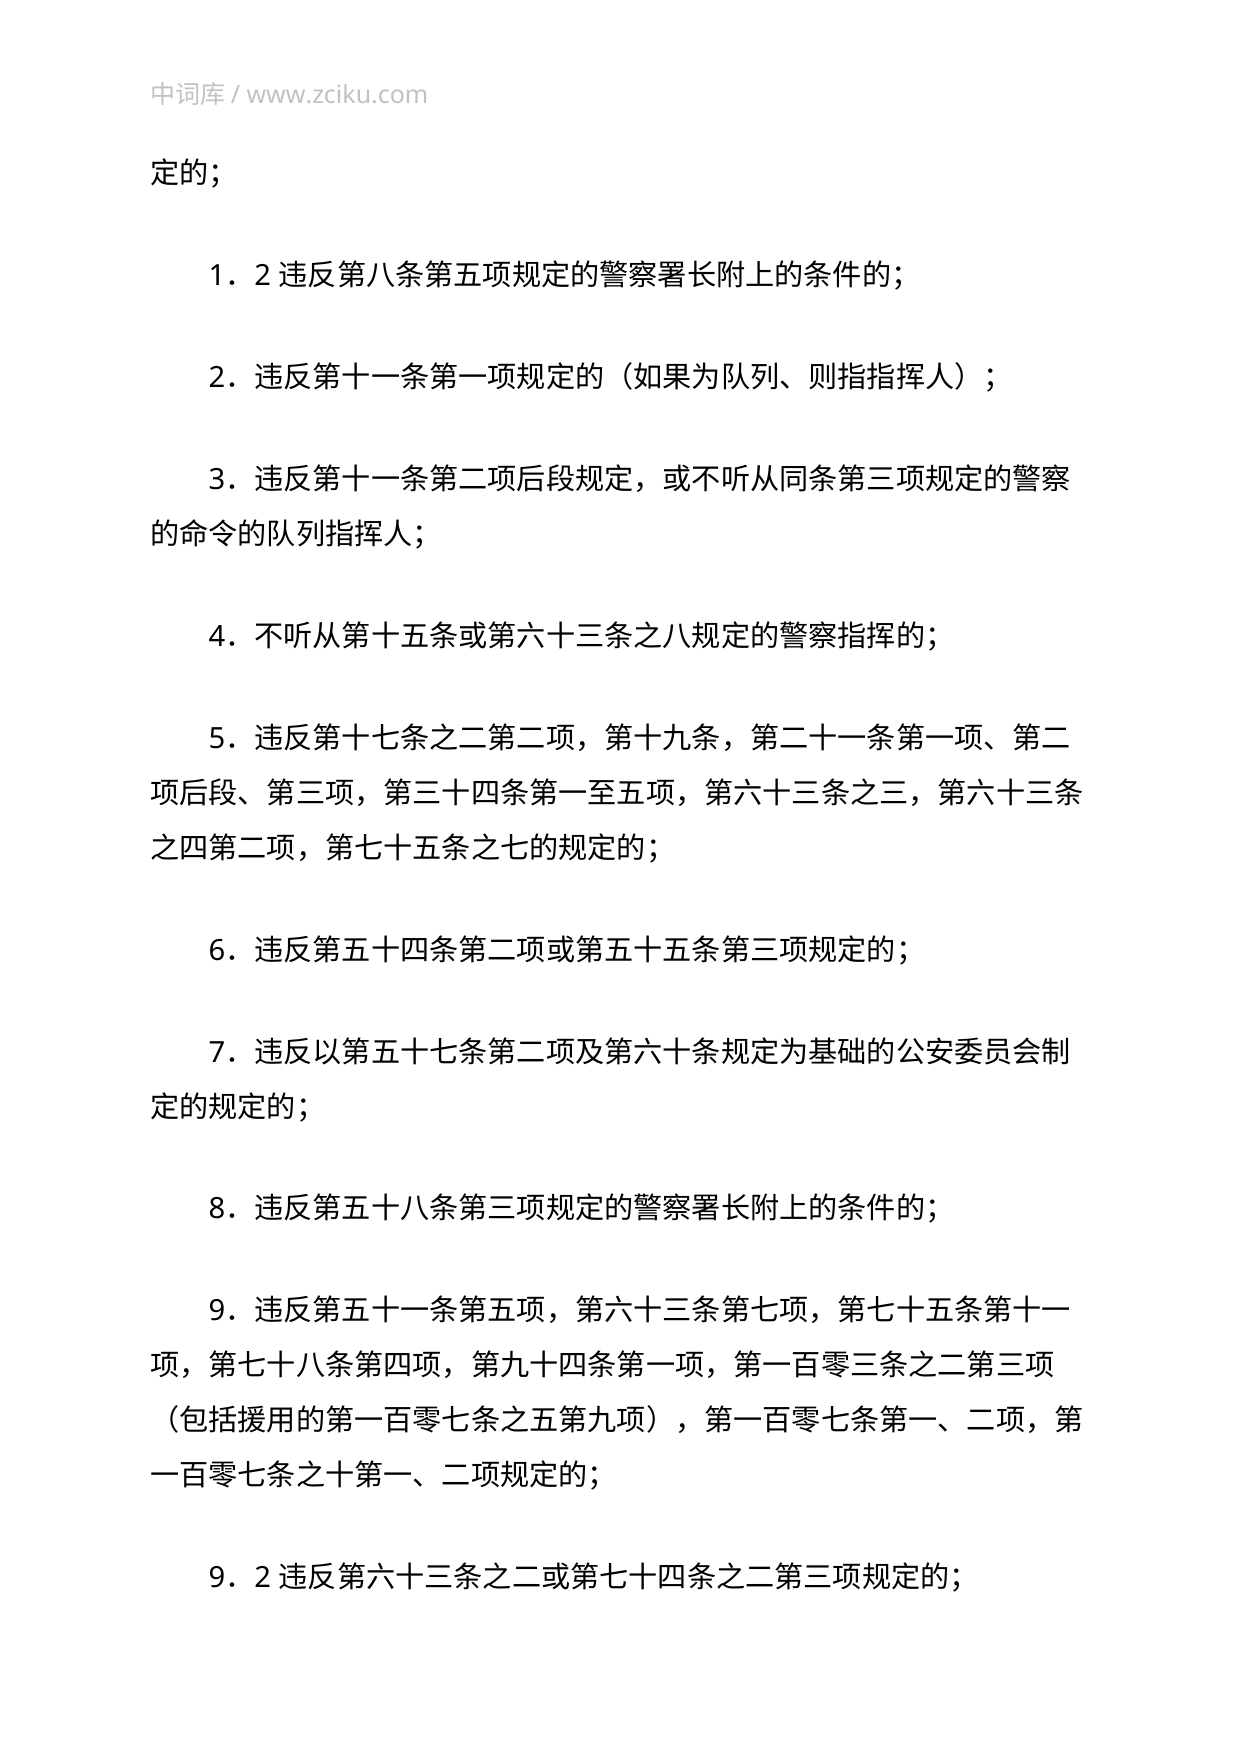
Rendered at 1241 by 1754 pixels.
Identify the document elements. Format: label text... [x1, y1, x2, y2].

text 3．违反第十一条第二项后段规定，或不听从同条第三项规定的警察的命令的队列指挥人； [150, 456, 1090, 553]
text 1．2 违反第八条第五项规定的警察署长附上的条件的； [150, 252, 1090, 294]
text 2．违反第十一条第一项规定的（如果为队列、则指指挥人）； [150, 354, 1090, 396]
text 7．违反以第五十七条第二项及第六十条规定为基础的公安委员会制定的规定的； [150, 1028, 1090, 1125]
text 9．违反第五十一条第五项，第六十三条第七项，第七十五条第十一项，第七十八条第四项，第九十四条第一项，第一百零三条之二第三项（包括援用的第一百零七条之五第九项），第一百零七条第一、二项，第一百零七条之十第一、二项规定的； [150, 1287, 1090, 1494]
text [150, 150, 1090, 192]
text 5．违反第十七条之二第二项，第十九条，第二十一条第一项、第二项后段、第三项，第三十四条第一至五项，第六十三条之三，第六十三条之四第二项，第七十五条之七的规定的； [150, 714, 1090, 867]
text 9．2 违反第六十三条之二或第七十四条之二第三项规定的； [150, 1553, 1090, 1596]
text 4．不听从第十五条或第六十三条之八规定的警察指挥的； [150, 612, 1090, 655]
text 8．违反第五十八条第三项规定的警察署长附上的条件的； [150, 1185, 1090, 1227]
text 6．违反第五十四条第二项或第五十五条第三项规定的； [150, 926, 1090, 968]
